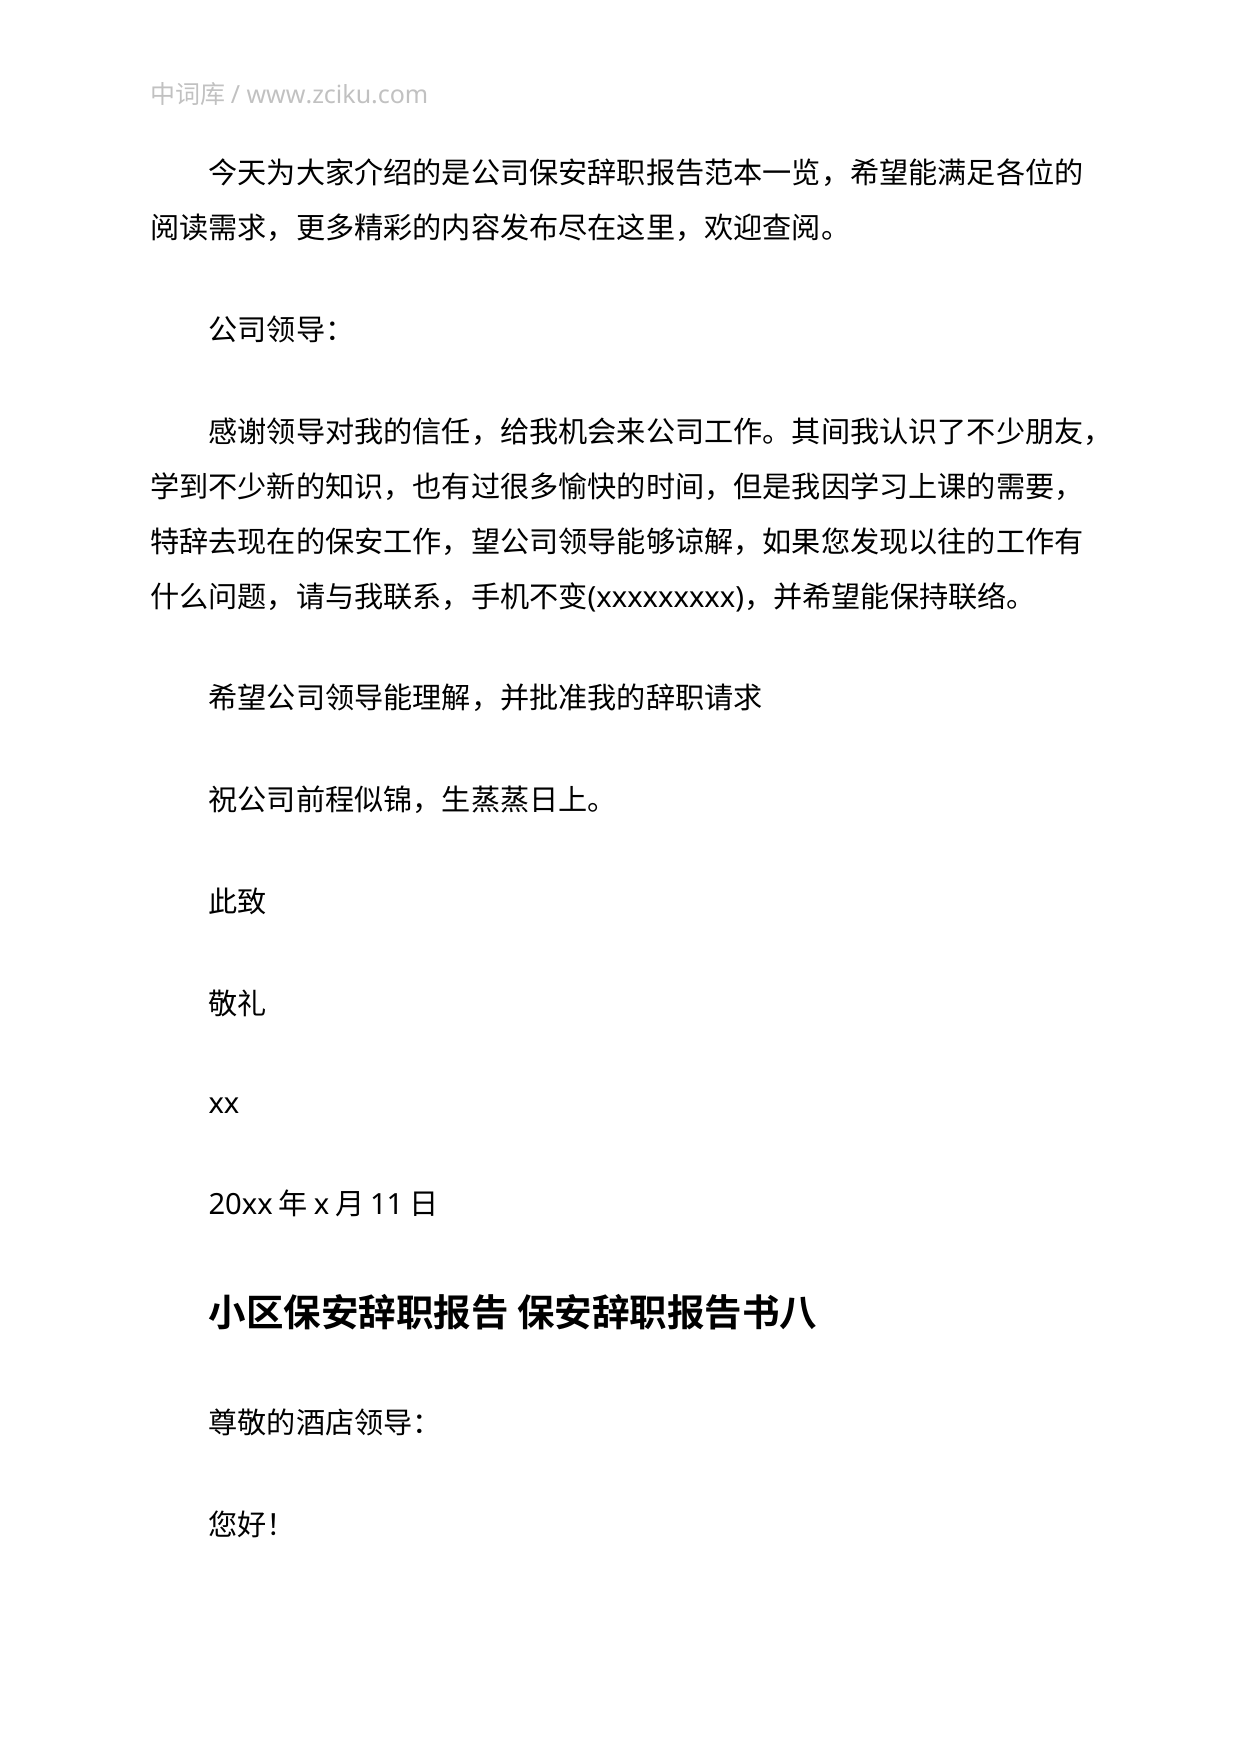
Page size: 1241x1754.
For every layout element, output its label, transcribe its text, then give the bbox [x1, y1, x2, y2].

text xx [150, 1082, 1090, 1122]
text 尊敬的酒店领导： [150, 1400, 1090, 1442]
text 希望公司领导能理解，并批准我的辞职请求 [150, 675, 1090, 717]
text 敬礼 [150, 980, 1090, 1023]
text 今天为大家介绍的是公司保安辞职报告范本一览，希望能满足各位的阅读需求，更多精彩的内容发布尽在这里，欢迎查阅。 [150, 150, 1090, 247]
text 小区保安辞职报告 保安辞职报告书八 [150, 1283, 1090, 1337]
text 此致 [150, 879, 1090, 921]
text 感谢领导对我的信任，给我机会来公司工作。其间我认识了不少朋友，学到不少新的知识，也有过很多愉快的时间，但是我因学习上课的需要，特辞去现在的保安工作，望公司领导能够谅解，如果您发现以往的工作有什么问题，请与我联系，手机不变(xxxxxxxxx)，并希望能保持联络。 [150, 408, 1090, 616]
text 公司领导： [150, 307, 1090, 349]
text 您好！ [150, 1502, 1090, 1544]
text 祝公司前程似锦，生蒸蒸日上。 [150, 777, 1090, 819]
text 20xx年x月11日 [150, 1181, 1090, 1223]
